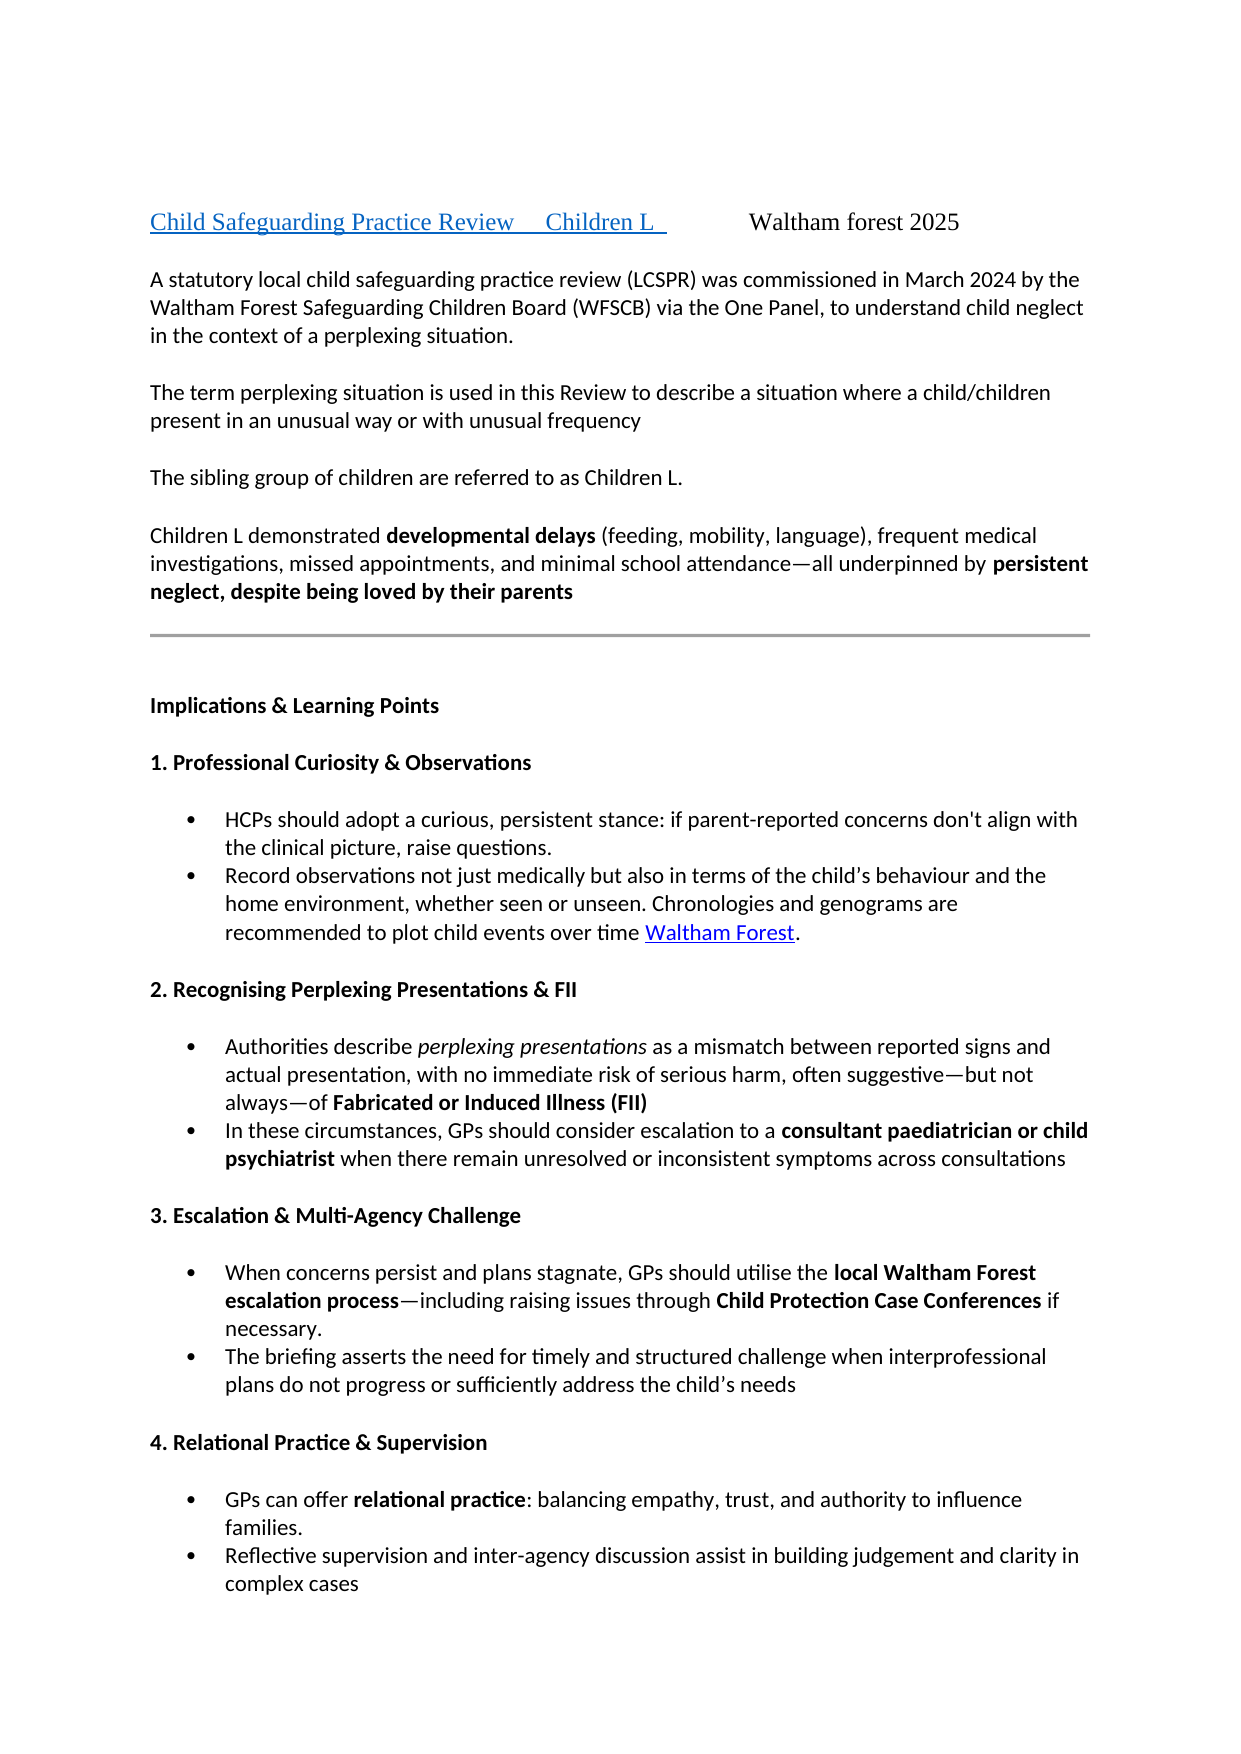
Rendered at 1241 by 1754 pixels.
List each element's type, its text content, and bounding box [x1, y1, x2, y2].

list Authorities describe perplexing presentations as a mismatch between reported signs and actual presentation, with no immediate risk of serious harm, often suggestive—but not always—of Fabricated or Induced Illness (FII) [187, 1032, 1090, 1116]
list In these circumstances, GPs should consider escalation to a consultant paediatrician or child psychiatrist when there remain unresolved or inconsistent symptoms across consultations [187, 1116, 1090, 1172]
list Reflective supervision and inter-agency discussion assist in building judgement and clarity in complex cases [187, 1541, 1090, 1597]
text The sibling group of children are referred to as Children L. [150, 463, 1090, 492]
text 1. Professional Curiosity & Observations [150, 748, 1090, 776]
list HCPs should adopt a curious, persistent stance: if parent-reported concerns don't align with the clinical picture, raise questions. [187, 806, 1090, 862]
text Child Safeguarding Practice Review Children L Waltham forest 2025 [150, 207, 1090, 236]
list The briefing asserts the need for timely and structured challenge when interprofessional plans do not progress or sufficiently address the child’s needs [187, 1342, 1090, 1398]
text The term perplexing situation is used in this Review to describe a situation where a child/children present in an unusual way or with unusual frequency [150, 378, 1090, 434]
list When concerns persist and plans stagnate, GPs should utilise the local Waltham Forest escalation process—including raising issues through Child Protection Case Conferences if necessary. [187, 1258, 1090, 1342]
text Implications & Learning Points [150, 691, 1090, 719]
text 2. Recognising Perplexing Presentations & FII [150, 975, 1090, 1003]
text 3. Escalation & Multi-Agency Challenge [150, 1201, 1090, 1229]
list Record observations not just medically but also in terms of the child’s behaviour and the home environment, whether seen or unseen. Chronologies and genograms are recommended to plot child events over time Waltham Forest. [187, 862, 1090, 946]
text Children L demonstrated developmental delays (feeding, mobility, language), frequent medical investigations, missed appointments, and minimal school attendance—all underpinned by persistent neglect, despite being loved by their parents [150, 521, 1090, 605]
list GPs can offer relational practice: balancing empathy, trust, and authority to influence families. [187, 1485, 1090, 1541]
text A statutory local child safeguarding practice review (LCSPR) was commissioned in March 2024 by the Waltham Forest Safeguarding Children Board (WFSCB) via the One Panel, to understand child neglect in the context of a perplexing situation. [150, 265, 1090, 349]
text 4. Relational Practice & Supervision [150, 1428, 1090, 1456]
